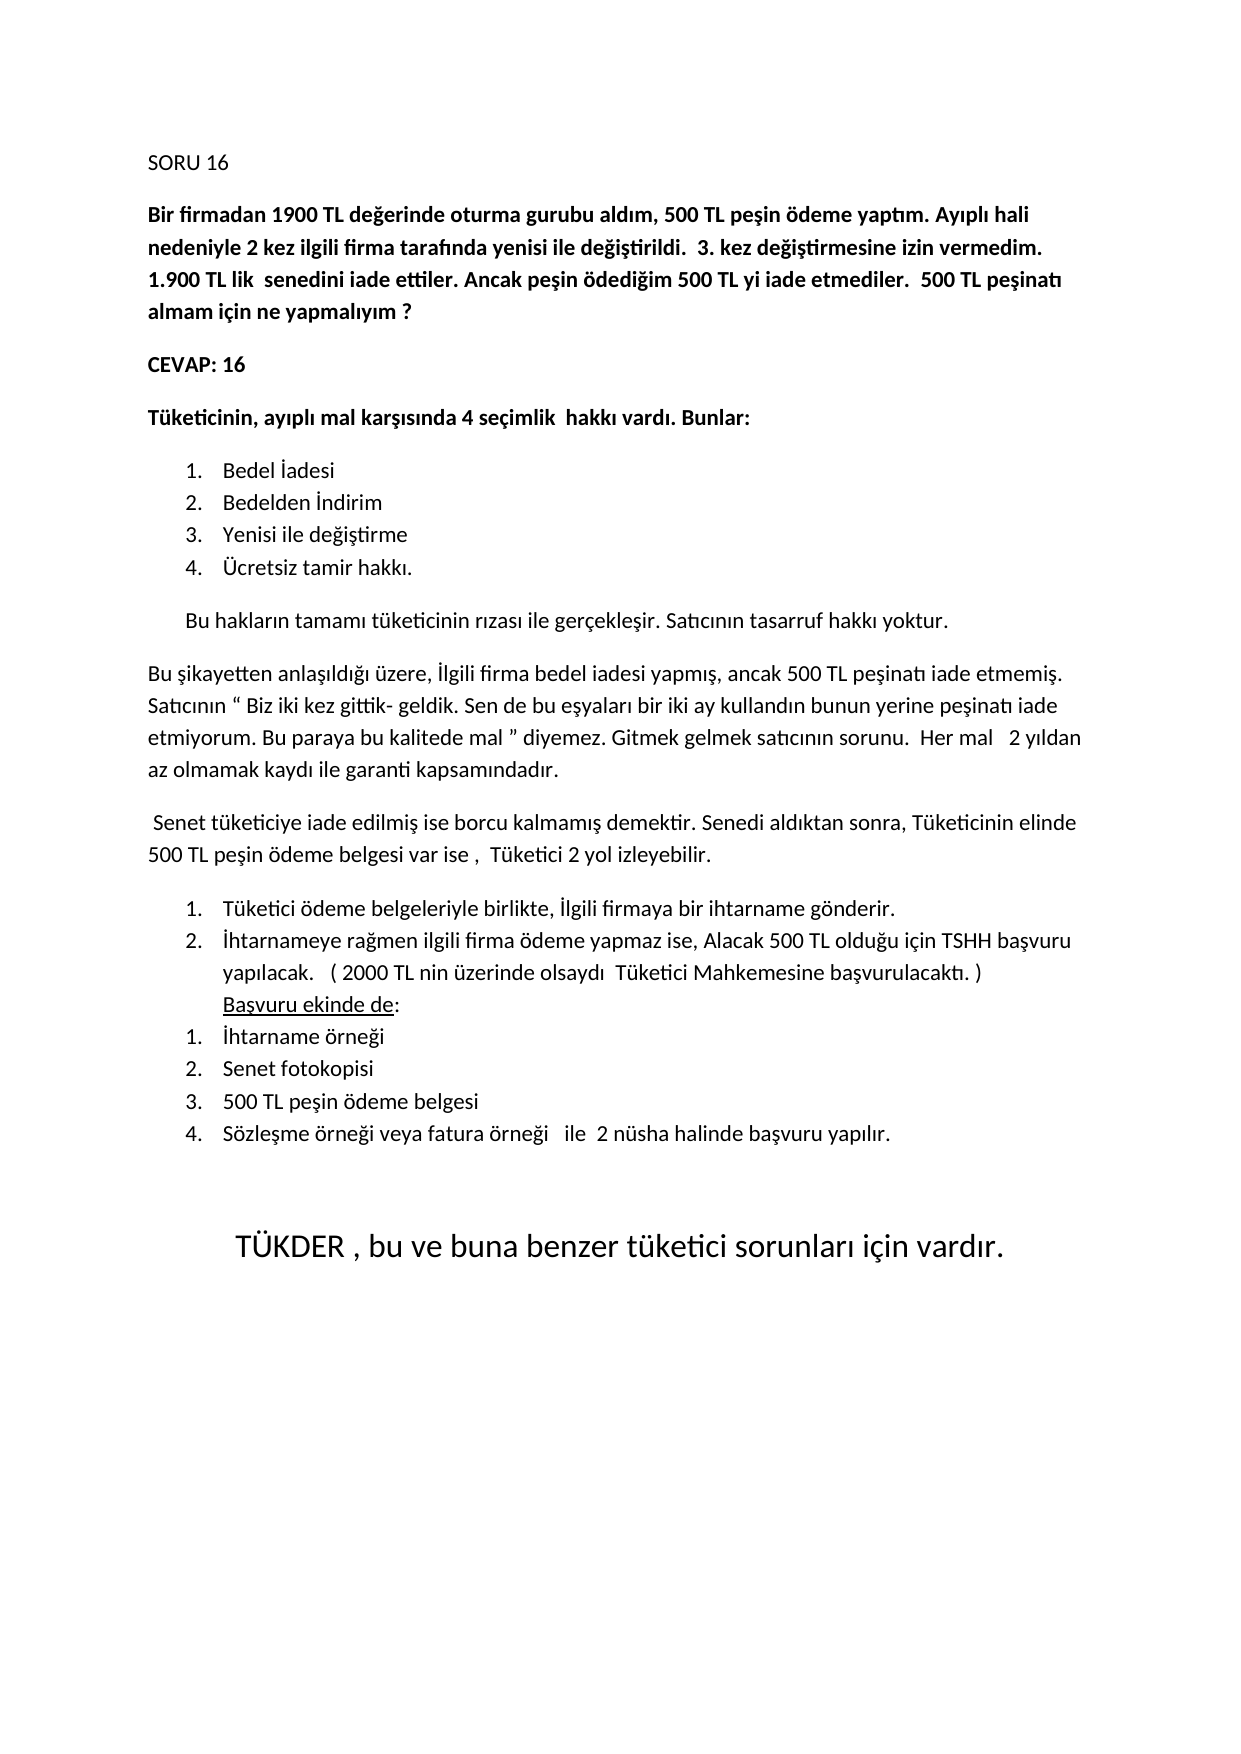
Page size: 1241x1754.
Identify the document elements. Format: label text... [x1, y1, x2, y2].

list İhtarname örneği [185, 1022, 1093, 1050]
list Senet fotokopisi [185, 1054, 1093, 1083]
text Bu hakların tamamı tüketicinin rızası ile gerçekleşir. Satıcının tasarruf hakkı yoktur. [185, 606, 1093, 634]
list İhtarnameye rağmen ilgili firma ödeme yapmaz ise, Alacak 500 TL olduğu için TSHH başvuru yapılacak. ( 2000 TL nin üzerinde olsaydı Tüketici Mahkemesine başvurulacaktı. ) [185, 926, 1093, 986]
text SORU 16 [148, 148, 1093, 176]
list Bedel İadesi [185, 456, 1093, 484]
text Senet tüketiciye iade edilmiş ise borcu kalmamış demektir. Senedi aldıktan sonra, Tüketicinin elinde 500 TL peşin ödeme belgesi var ise , Tüketici 2 yol izleyebilir. [148, 808, 1093, 869]
list 500 TL peşin ödeme belgesi [185, 1087, 1093, 1115]
list Yenisi ile değiştirme [185, 521, 1093, 549]
list Başvuru ekinde de: [223, 990, 1093, 1018]
text Tüketicinin, ayıplı mal karşısında 4 seçimlik hakkı vardı. Bunlar: [148, 403, 1093, 431]
list Ücretsiz tamir hakkı. [185, 553, 1093, 581]
list Sözleşme örneği veya fatura örneği ile 2 nüsha halinde başvuru yapılır. [185, 1119, 1093, 1147]
text TÜKDER , bu ve buna benzer tüketici sorunları için vardır. [148, 1225, 1093, 1266]
text CEVAP: 16 [148, 350, 1093, 378]
text Bir firmadan 1900 TL değerinde oturma gurubu aldım, 500 TL peşin ödeme yaptım. Ayıplı hali nedeniyle 2 kez ilgili firma tarafında yenisi ile değiştirildi. 3. kez değiştirmesine izin vermedim. 1.900 TL lik senedini iade ettiler. Ancak peşin ödediğim 500 TL yi iade etmediler. 500 TL peşinatı almam için ne yapmalıyım ? [148, 201, 1093, 325]
list Tüketici ödeme belgeleriyle birlikte, İlgili firmaya bir ihtarname gönderir. [185, 894, 1093, 922]
list Bedelden İndirim [185, 488, 1093, 516]
text Bu şikayetten anlaşıldığı üzere, İlgili firma bedel iadesi yapmış, ancak 500 TL peşinatı iade etmemiş. Satıcının “ Biz iki kez gittik- geldik. Sen de bu eşyaları bir iki ay kullandın bunun yerine peşinatı iade etmiyorum. Bu paraya bu kalitede mal ” diyemez. Gitmek gelmek satıcının sorunu. Her mal 2 yıldan az olmamak kaydı ile garanti kapsamındadır. [148, 659, 1093, 783]
